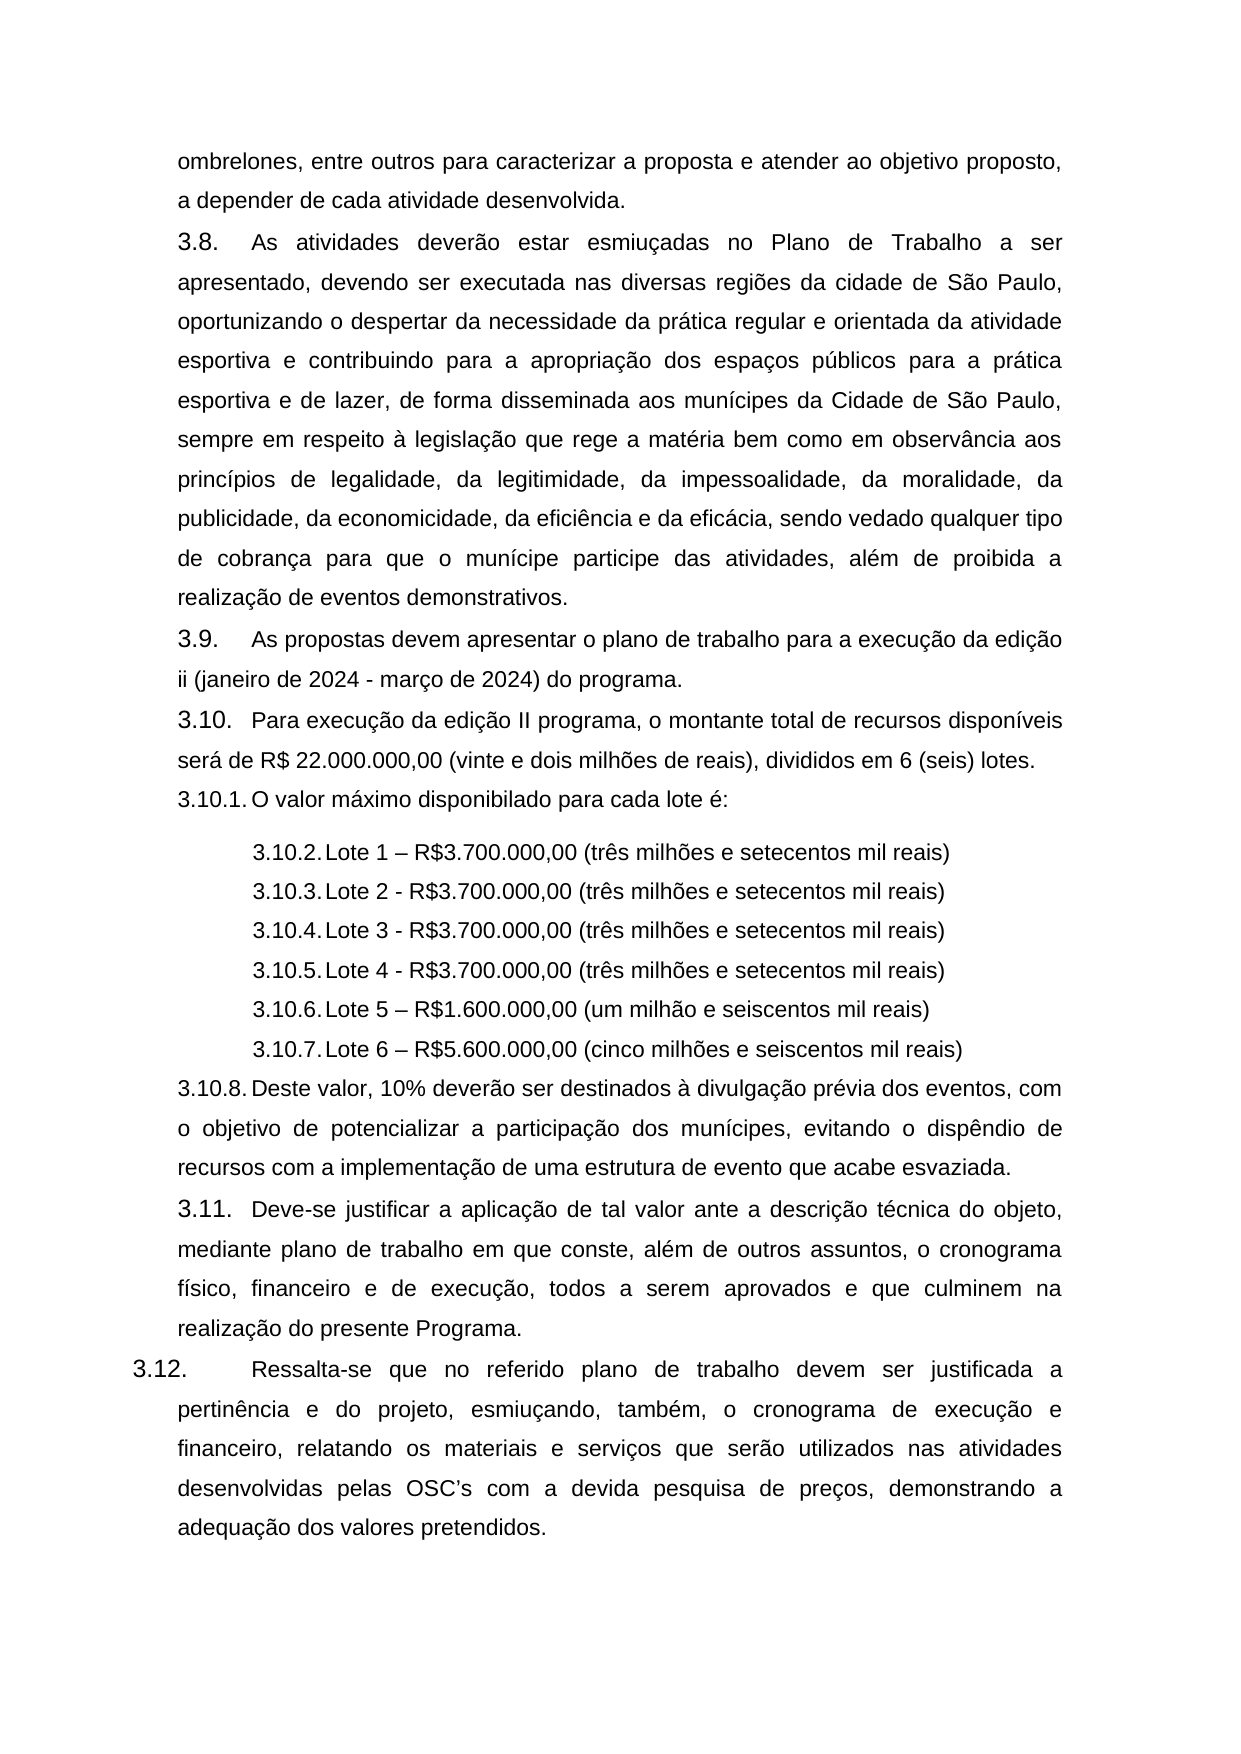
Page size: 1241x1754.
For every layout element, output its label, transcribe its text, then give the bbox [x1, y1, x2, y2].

list Deste valor, 10% deverão ser destinados à divulgação prévia dos eventos, com o objetivo de potencializar a participação dos munícipes, evitando o dispêndio de recursos com a implementação de uma estrutura de evento que acabe esvaziada. [177, 1075, 1063, 1181]
list Lote 1 – R$3.700.000,00 (três milhões e setecentos mil reais) [252, 838, 1063, 865]
list Para execução da edição II programa, o montante total de recursos disponíveis será de R$ 22.000.000,00 (vinte e dois milhões de reais), divididos em 6 (seis) lotes. [177, 705, 1063, 773]
list Lote 5 – R$1.600.000,00 (um milhão e seiscentos mil reais) [252, 996, 1063, 1023]
list As propostas devem apresentar o plano de trabalho para a execução da edição ii (janeiro de 2024 - março de 2024) do programa. [177, 624, 1063, 692]
list Lote 2 - R$3.700.000,00 (três milhões e setecentos mil reais) [252, 878, 1063, 904]
list Lote 4 - R$3.700.000,00 (três milhões e setecentos mil reais) [252, 957, 1063, 983]
list As atividades deverão estar esmiuçadas no Plano de Trabalho a ser apresentado, devendo ser executada nas diversas regiões da cidade de São Paulo, oportunizando o despertar da necessidade da prática regular e orientada da atividade esportiva e contribuindo para a apropriação dos espaços públicos para a prática esportiva e de lazer, de forma disseminada aos munícipes da Cidade de São Paulo, sempre em respeito à legislação que rege a matéria bem como em observância aos princípios de legalidade, da legitimidade, da impessoalidade, da moralidade, da publicidade, da economicidade, da eficiência e da eficácia, sendo vedado qualquer tipo de cobrança para que o munícipe participe das atividades, além de proibida a realização de eventos demonstrativos. [177, 227, 1063, 611]
list Lote 3 - R$3.700.000,00 (três milhões e setecentos mil reais) [252, 917, 1063, 944]
list Deve-se justificar a aplicação de tal valor ante a descrição técnica do objeto, mediante plano de trabalho em que conste, além de outros assuntos, o cronograma físico, financeiro e de execução, todos a serem aprovados e que culminem na realização do presente Programa. [177, 1194, 1063, 1341]
list Ressalta-se que no referido plano de trabalho devem ser justificada a pertinência e do projeto, esmiuçando, também, o cronograma de execução e financeiro, relatando os materiais e serviços que serão utilizados nas atividades desenvolvidas pelas OSC’s com a devida pesquisa de preços, demonstrando a adequação dos valores pretendidos. [132, 1354, 1063, 1541]
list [177, 148, 1063, 213]
list O valor máximo disponibilado para cada lote é: [177, 786, 1063, 813]
list Lote 6 – R$5.600.000,00 (cinco milhões e seiscentos mil reais) [252, 1036, 1063, 1062]
